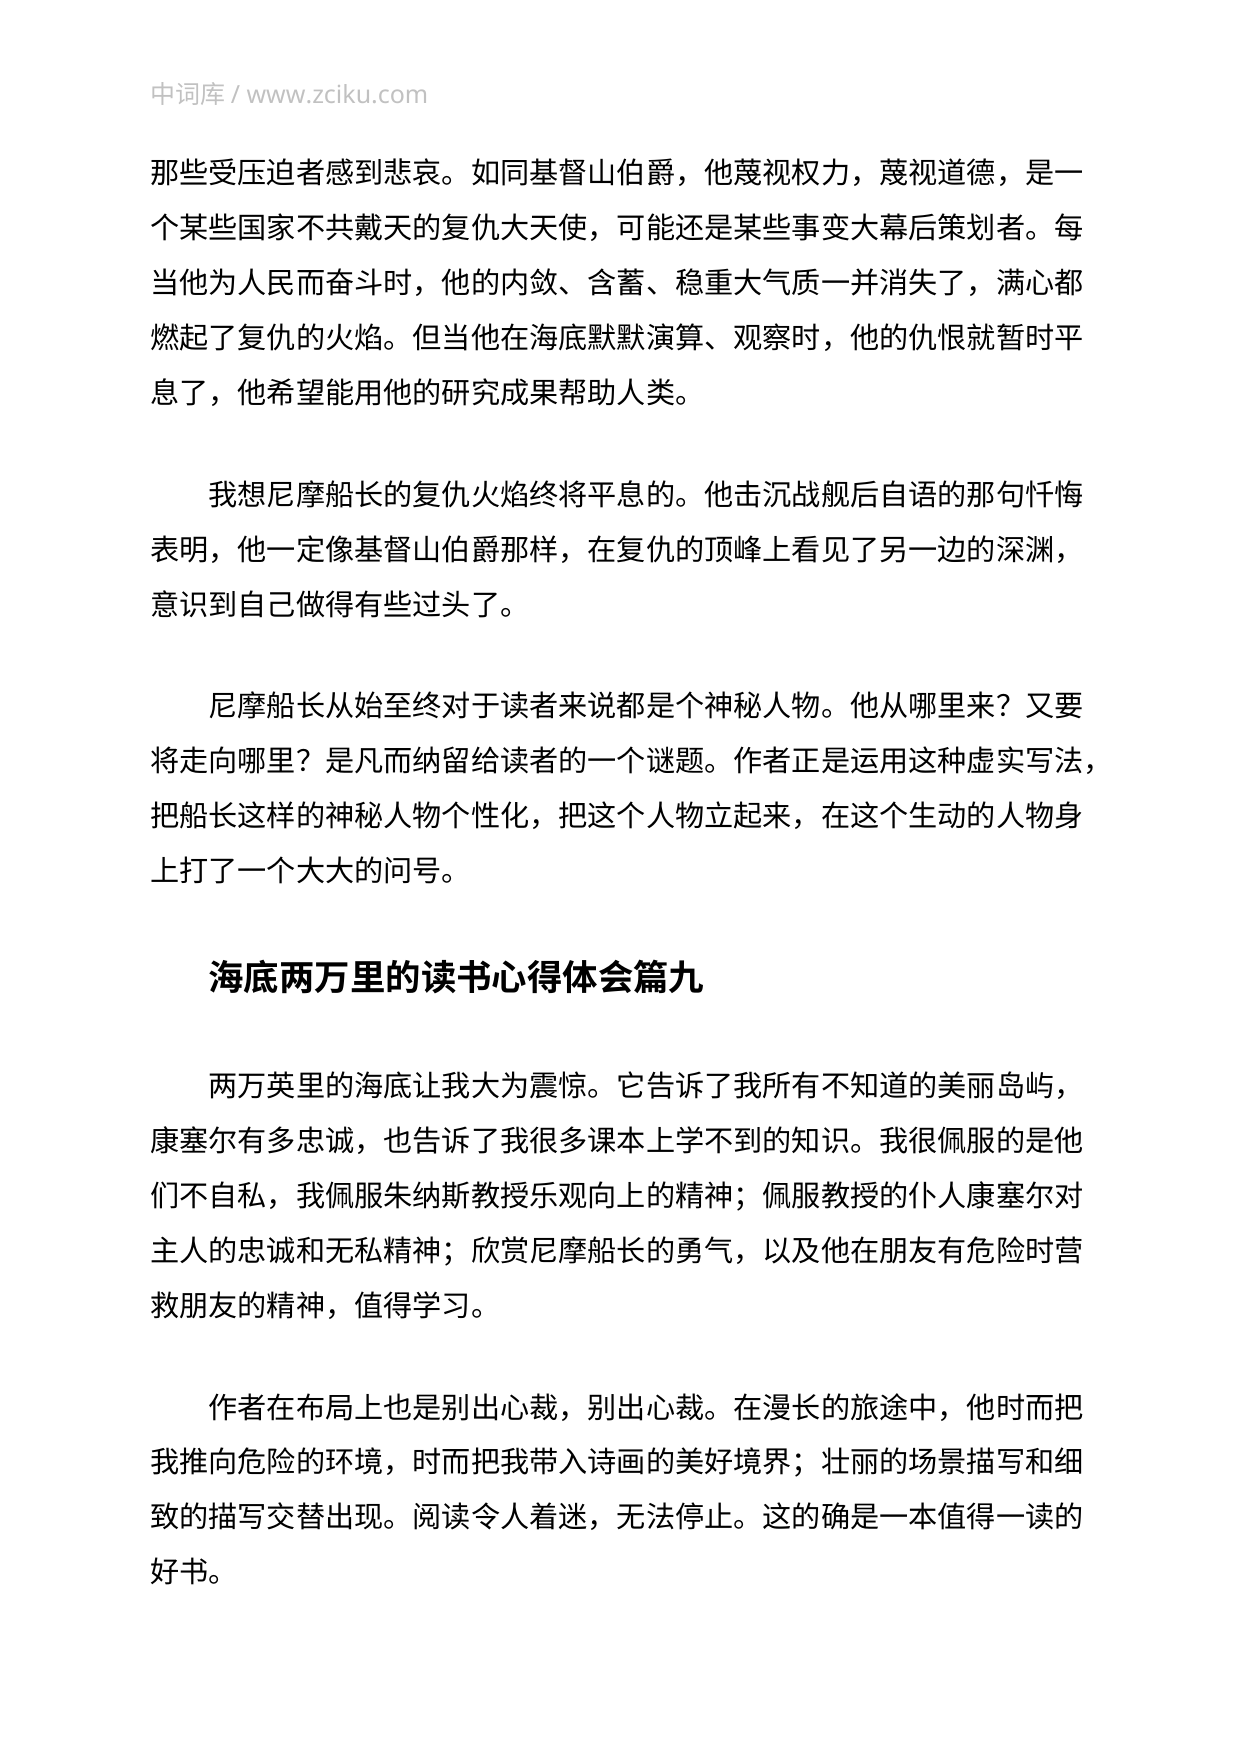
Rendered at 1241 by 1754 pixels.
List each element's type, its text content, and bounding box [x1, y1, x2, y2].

text 我想尼摩船长的复仇火焰终将平息的。他击沉战舰后自语的那句忏悔表明，他一定像基督山伯爵那样，在复仇的顶峰上看见了另一边的深渊，意识到自己做得有些过头了。 [150, 471, 1090, 623]
text 两万英里的海底让我大为震惊。它告诉了我所有不知道的美丽岛屿，康塞尔有多忠诚，也告诉了我很多课本上学不到的知识。我很佩服的是他们不自私，我佩服朱纳斯教授乐观向上的精神；佩服教授的仆人康塞尔对主人的忠诚和无私精神；欣赏尼摩船长的勇气，以及他在朋友有危险时营救朋友的精神，值得学习。 [150, 1063, 1090, 1325]
text 尼摩船长从始至终对于读者来说都是个神秘人物。他从哪里来？又要将走向哪里？是凡而纳留给读者的一个谜题。作者正是运用这种虚实写法，把船长这样的神秘人物个性化，把这个人物立起来，在这个生动的人物身上打了一个大大的问号。 [150, 683, 1090, 890]
text 海底两万里的读书心得体会篇九 [150, 949, 1090, 1001]
text 作者在布局上也是别出心裁，别出心裁。在漫长的旅途中，他时而把我推向危险的环境，时而把我带入诗画的美好境界；壮丽的场景描写和细致的描写交替出现。阅读令人着迷，无法停止。这的确是一本值得一读的好书。 [150, 1384, 1090, 1591]
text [150, 150, 1090, 412]
